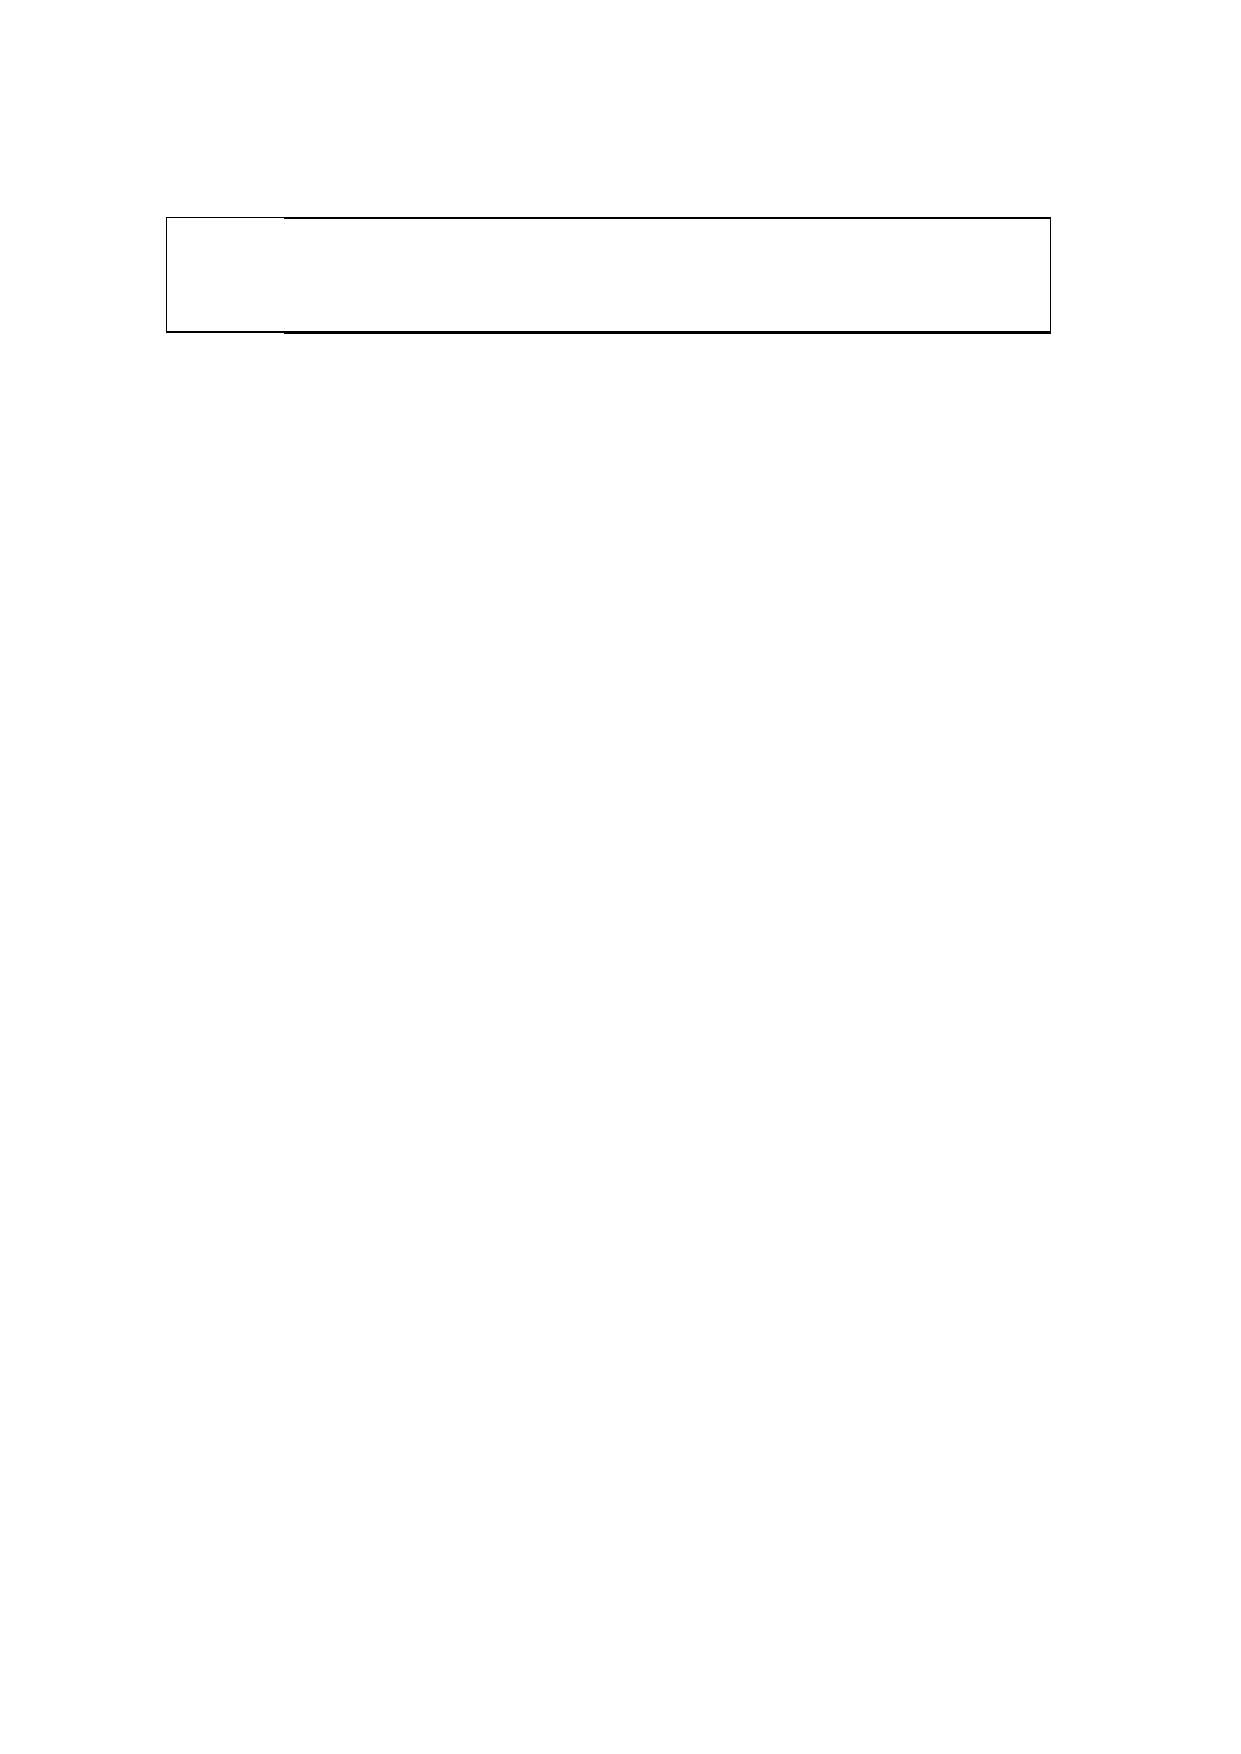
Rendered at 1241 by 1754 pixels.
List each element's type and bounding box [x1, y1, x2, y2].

table_cell [167, 218, 283, 331]
